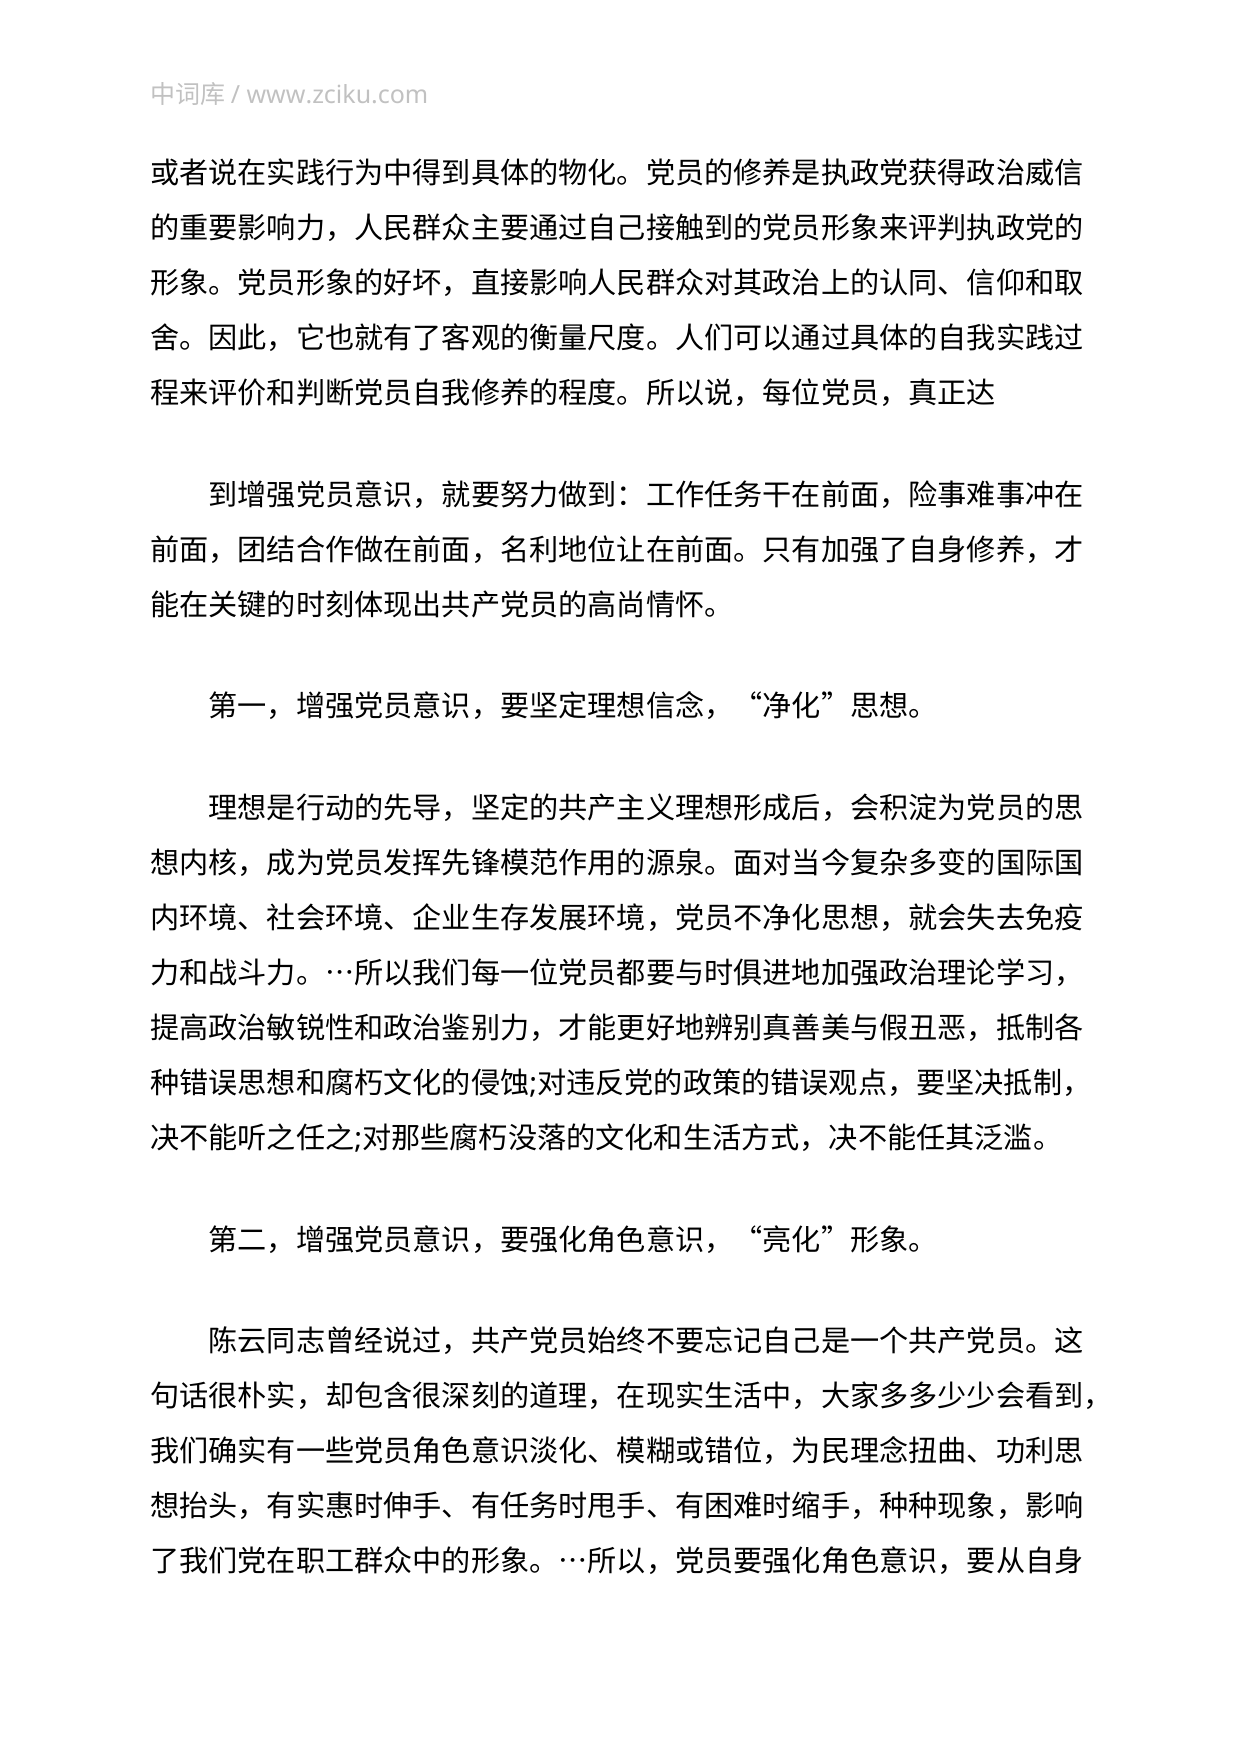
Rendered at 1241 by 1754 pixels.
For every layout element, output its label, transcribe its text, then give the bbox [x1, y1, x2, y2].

text 理想是行动的先导，坚定的共产主义理想形成后，会积淀为党员的思想内核，成为党员发挥先锋模范作用的源泉。面对当今复杂多变的国际国内环境、社会环境、企业生存发展环境，党员不净化思想，就会失去免疫力和战斗力。…所以我们每一位党员都要与时俱进地加强政治理论学习，提高政治敏锐性和政治鉴别力，才能更好地辨别真善美与假丑恶，抵制各种错误思想和腐朽文化的侵蚀;对违反党的政策的错误观点，要坚决抵制，决不能听之任之;对那些腐朽没落的文化和生活方式，决不能任其泛滥。 [150, 785, 1090, 1157]
text 第一，增强党员意识，要坚定理想信念，“净化”思想。 [150, 683, 1090, 725]
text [150, 150, 1090, 412]
text 到增强党员意识，就要努力做到：工作任务干在前面，险事难事冲在前面，团结合作做在前面，名利地位让在前面。只有加强了自身修养，才能在关键的时刻体现出共产党员的高尚情怀。 [150, 471, 1090, 623]
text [150, 1318, 1090, 1580]
text 第二，增强党员意识，要强化角色意识，“亮化”形象。 [150, 1216, 1090, 1258]
